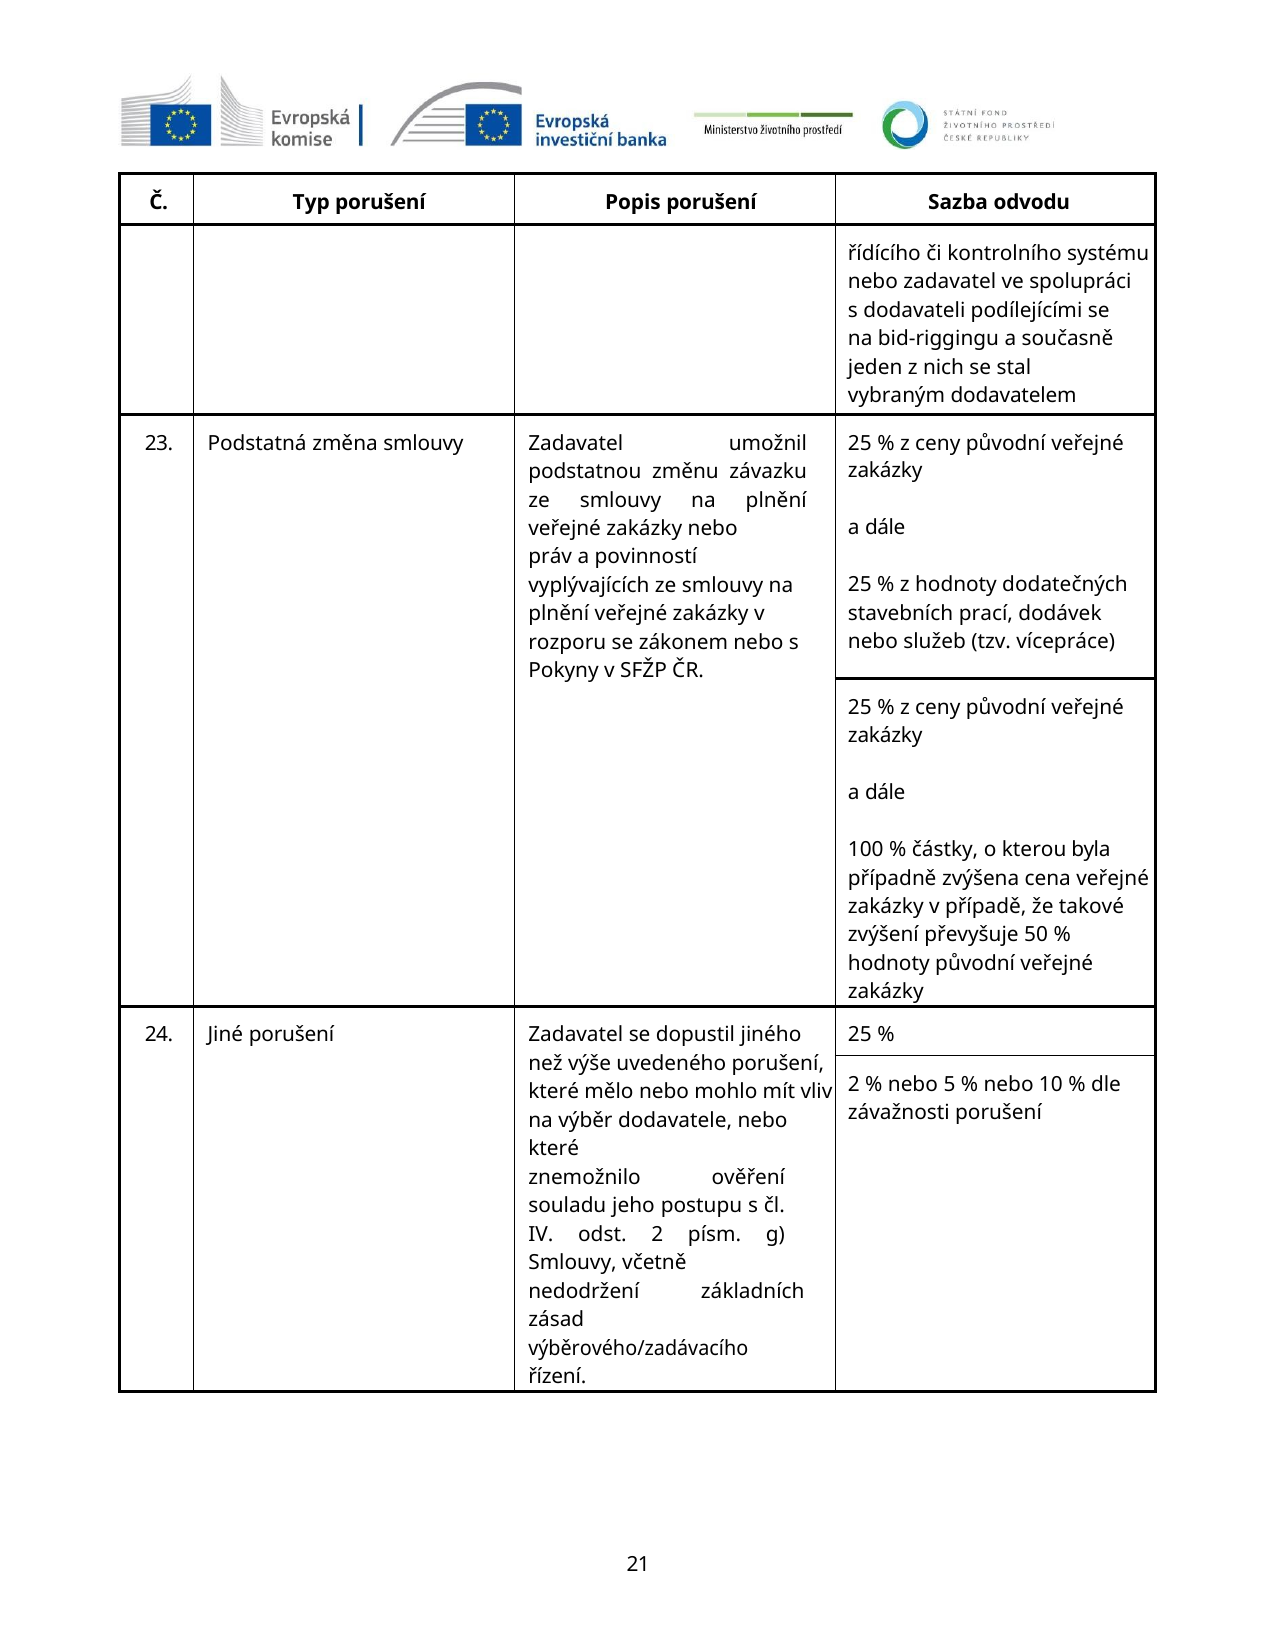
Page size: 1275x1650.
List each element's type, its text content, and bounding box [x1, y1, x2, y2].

table_header Č. [121, 175, 193, 223]
table_cell [515, 226, 835, 413]
table_cell 25 % z ceny původní veřejné zakázky a dále 25 % z hodnoty dodatečných stavebních prací, dodávek nebo služeb (tzv. vícepráce) [836, 416, 1154, 677]
table_cell 25 % z ceny původní veřejné zakázky a dále 100 % částky, o kterou byla případně zvýšena cena veřejné zakázky v případě, že takové zvýšení převyšuje 50 % hodnoty původní veřejné zakázky [836, 680, 1154, 1005]
table_cell 2 % nebo 5 % nebo 10 % dle závažnosti porušení [836, 1056, 1154, 1389]
table_cell 23. [121, 416, 193, 1005]
table_cell řídícího či kontrolního systému nebo zadavatel ve spolupráci s dodavateli podílejícími se na bid-riggingu a současně jeden z nich se stal vybraným dodavatelem [836, 226, 1154, 413]
picture [118, 73, 1056, 150]
table_cell Podstatná změna smlouvy [194, 416, 514, 1005]
table_cell Jiné porušení [194, 1008, 514, 1389]
table_cell Zadavatel se dopustil jiného než výše uvedeného porušení, které mělo nebo mohlo mít vliv na výběr dodavatele, nebo které znemožnilo ověření souladu jeho postupu s čl. IV. odst. 2 písm. g) Smlouvy, včetně nedodržení základních zásad výběrového/zadávacího řízení. [515, 1008, 835, 1389]
table_cell Zadavatel umožnil podstatnou změnu závazku ze smlouvy na plnění veřejné zakázky nebo práv a povinností vyplývajících ze smlouvy na plnění veřejné zakázky v rozporu se zákonem nebo s Pokyny v SFŽP ČR. [515, 416, 835, 1005]
table_cell [121, 226, 193, 413]
table_header Sazba odvodu [836, 175, 1154, 223]
table_cell 25 % [836, 1008, 1154, 1055]
table_cell [194, 226, 514, 413]
table_cell 24. [121, 1008, 193, 1389]
table_header Typ porušení [194, 175, 514, 223]
table_header Popis porušení [515, 175, 835, 223]
